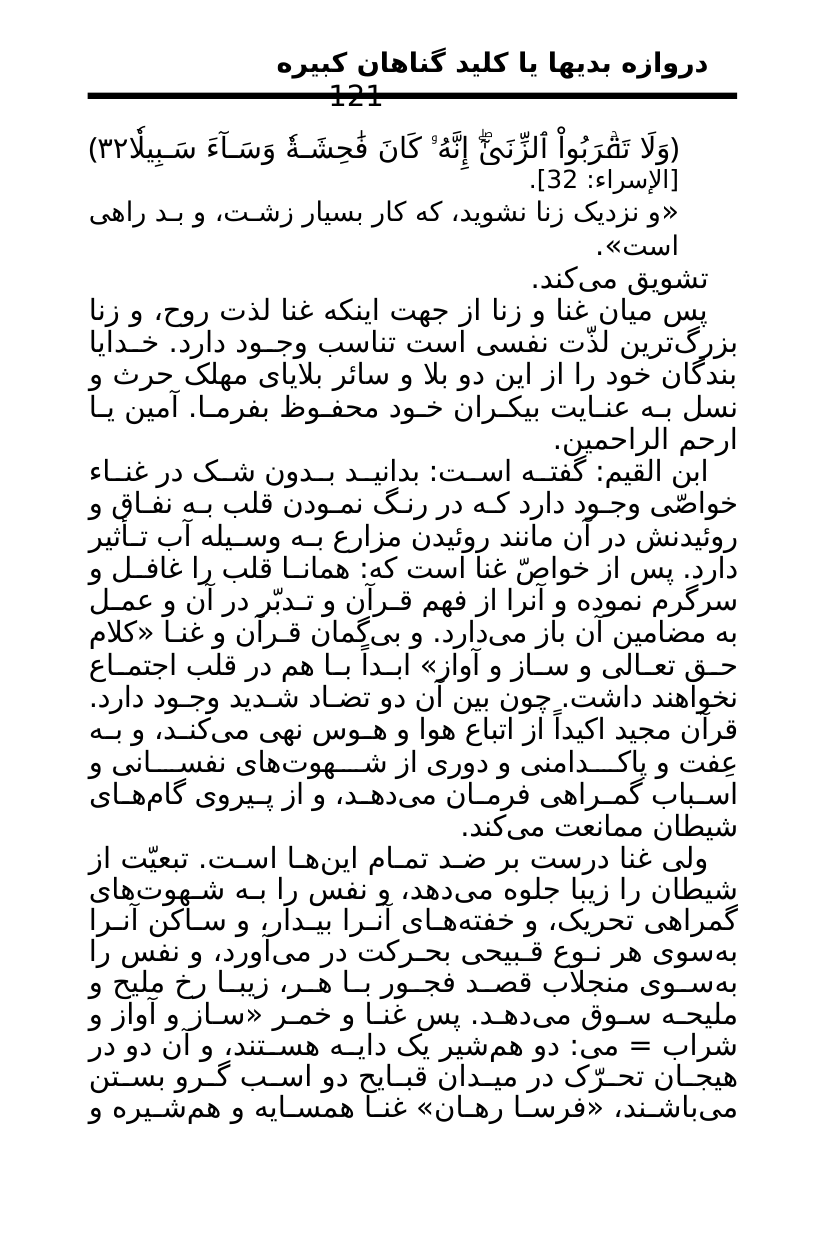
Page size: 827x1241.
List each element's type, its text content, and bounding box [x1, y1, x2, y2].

text «و نزدیک زنا نشوید، که کار بسیار زشت، و بد راهى است». [89, 195, 679, 263]
text پس میان غنا و زنا از جهت اینکه غنا لذت روح، و زنا بزرگ‌ترین لذّت نفسی است تناسب وجود دارد. خدایا بندگان خود را از این دو بلا و سائر بلایای مهلک حرث و نسل به عنایت بیکران خود محفوظ بفرما. آمین یا ارحم الراحمین. [89, 295, 738, 456]
text ابن القیم: گفته است: بدانید بدون شک در غناء خواصّی وجود دارد که در رنگ نمودن قلب به نفاق و روئیدنش در آن مانند روئیدن مزارع به وسیله آب تأثیر دارد. پس از خواصّ غنا است که: همانا قلب را غافل و سرگرم نموده و آنرا از فهم قرآن و تدبّر در آن و عمل به مضامین آن باز مى‌دارد. و بی‌گمان قرآن و غنا «کلام حق تعالی و ساز و آواز» ابداً با هم در قلب اجتماع نخواهند داشت. چون بین آن دو تضاد شدید وجود دارد. قرآن مجید اکیداً از اتباع هوا و هوس نهی می‌کند، و به عِفت و پاکدامنی و دوری از شهوت‌های نفسانی و اسباب گمراهی فرمان می‌دهد، و از پیروی گام‌های شیطان ممانعت می‌کند. [89, 456, 738, 843]
text ﴿وَلَا تَقۡرَبُواْ ٱلزِّنَىٰٓۖ إِنَّهُۥ كَانَ فَٰحِشَةٗ وَسَآءَ سَبِيلٗا٣٢﴾ [الإسراء: 32]. [89, 132, 679, 195]
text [89, 843, 738, 1125]
text تشویق می‌کند. [89, 263, 738, 295]
